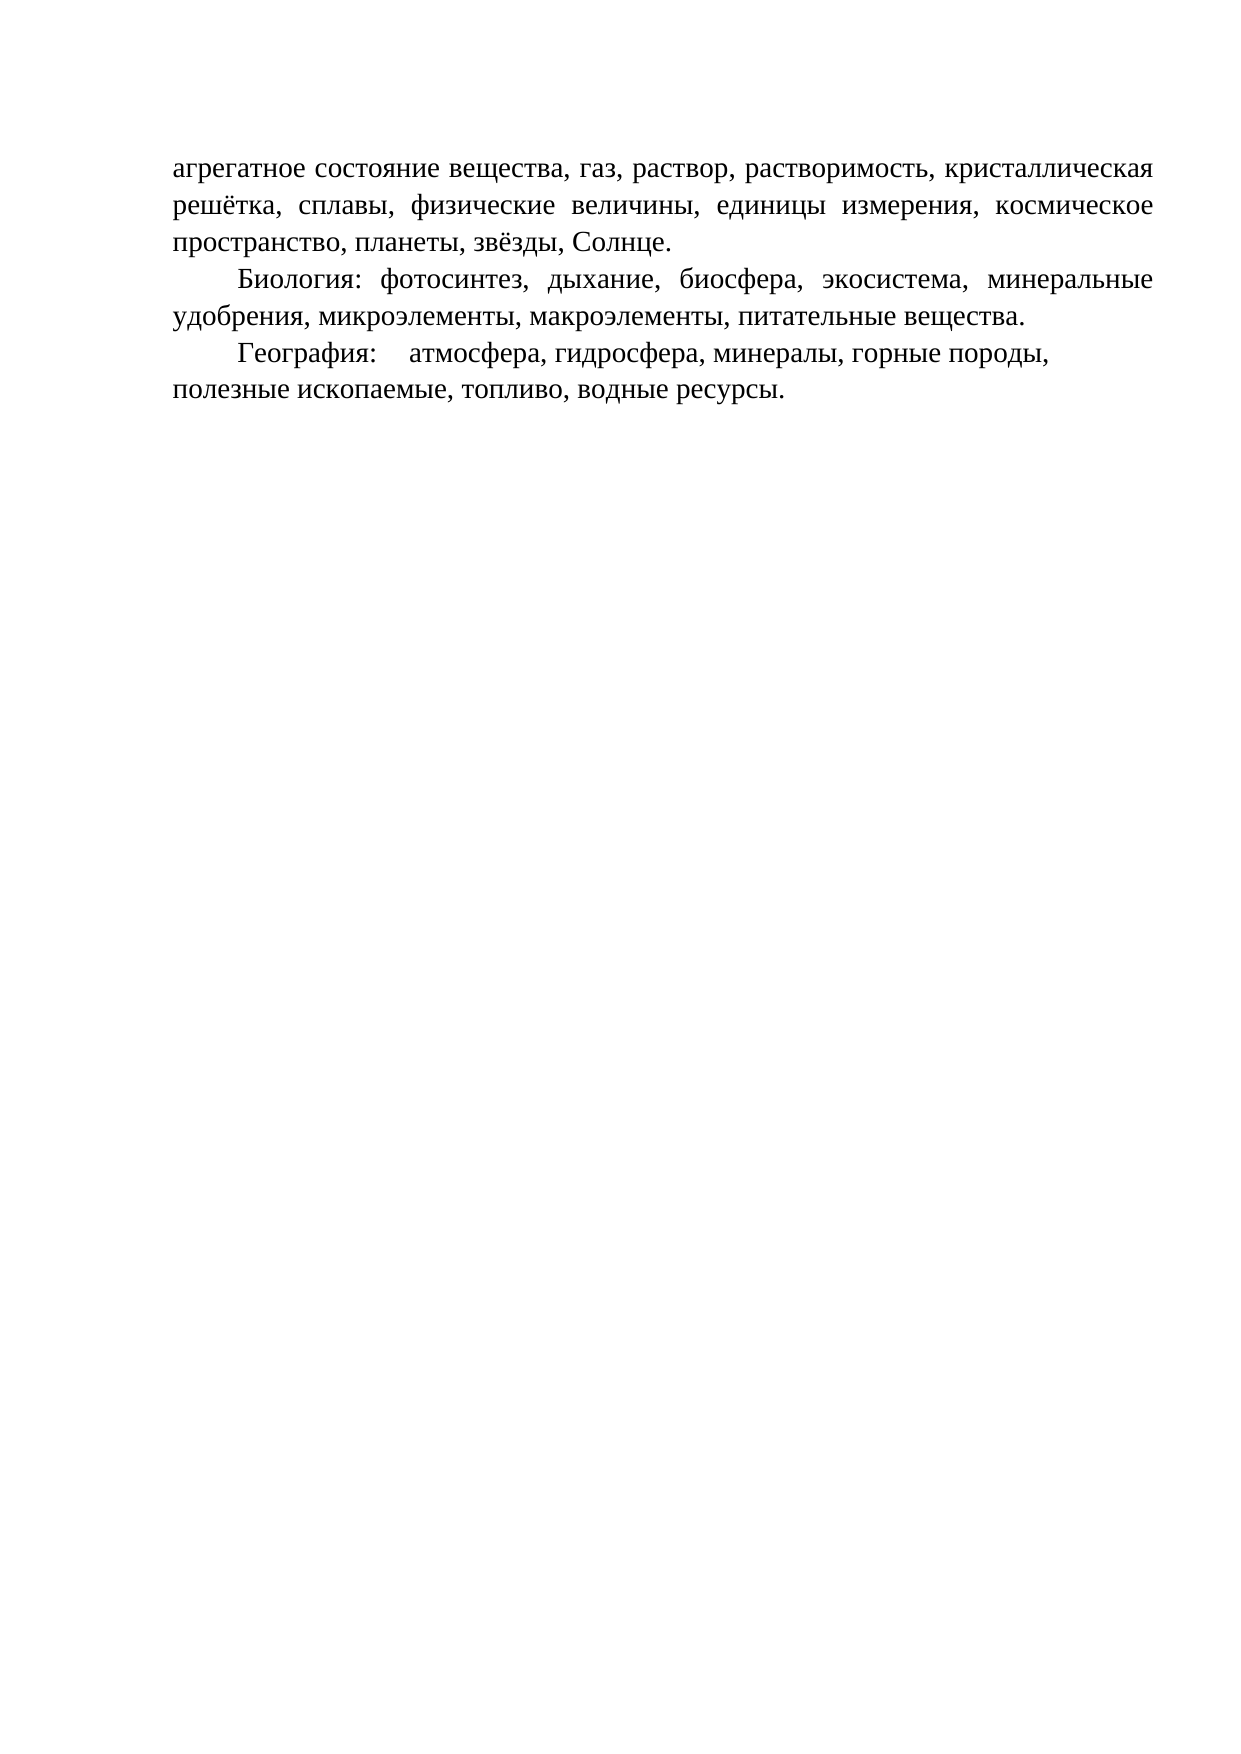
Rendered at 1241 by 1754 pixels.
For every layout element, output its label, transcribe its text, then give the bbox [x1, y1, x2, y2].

text География: атмосфера, гидросфера, минералы, горные породы, [172, 335, 1154, 368]
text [172, 150, 1154, 258]
text полезные ископаемые, топливо, водные ресурсы. [172, 372, 1154, 405]
text Биология: фотосинтез, дыхание, биосфера, экосистема, минеральные удобрения, микроэлементы, макроэлементы, питательные вещества. [172, 261, 1154, 331]
